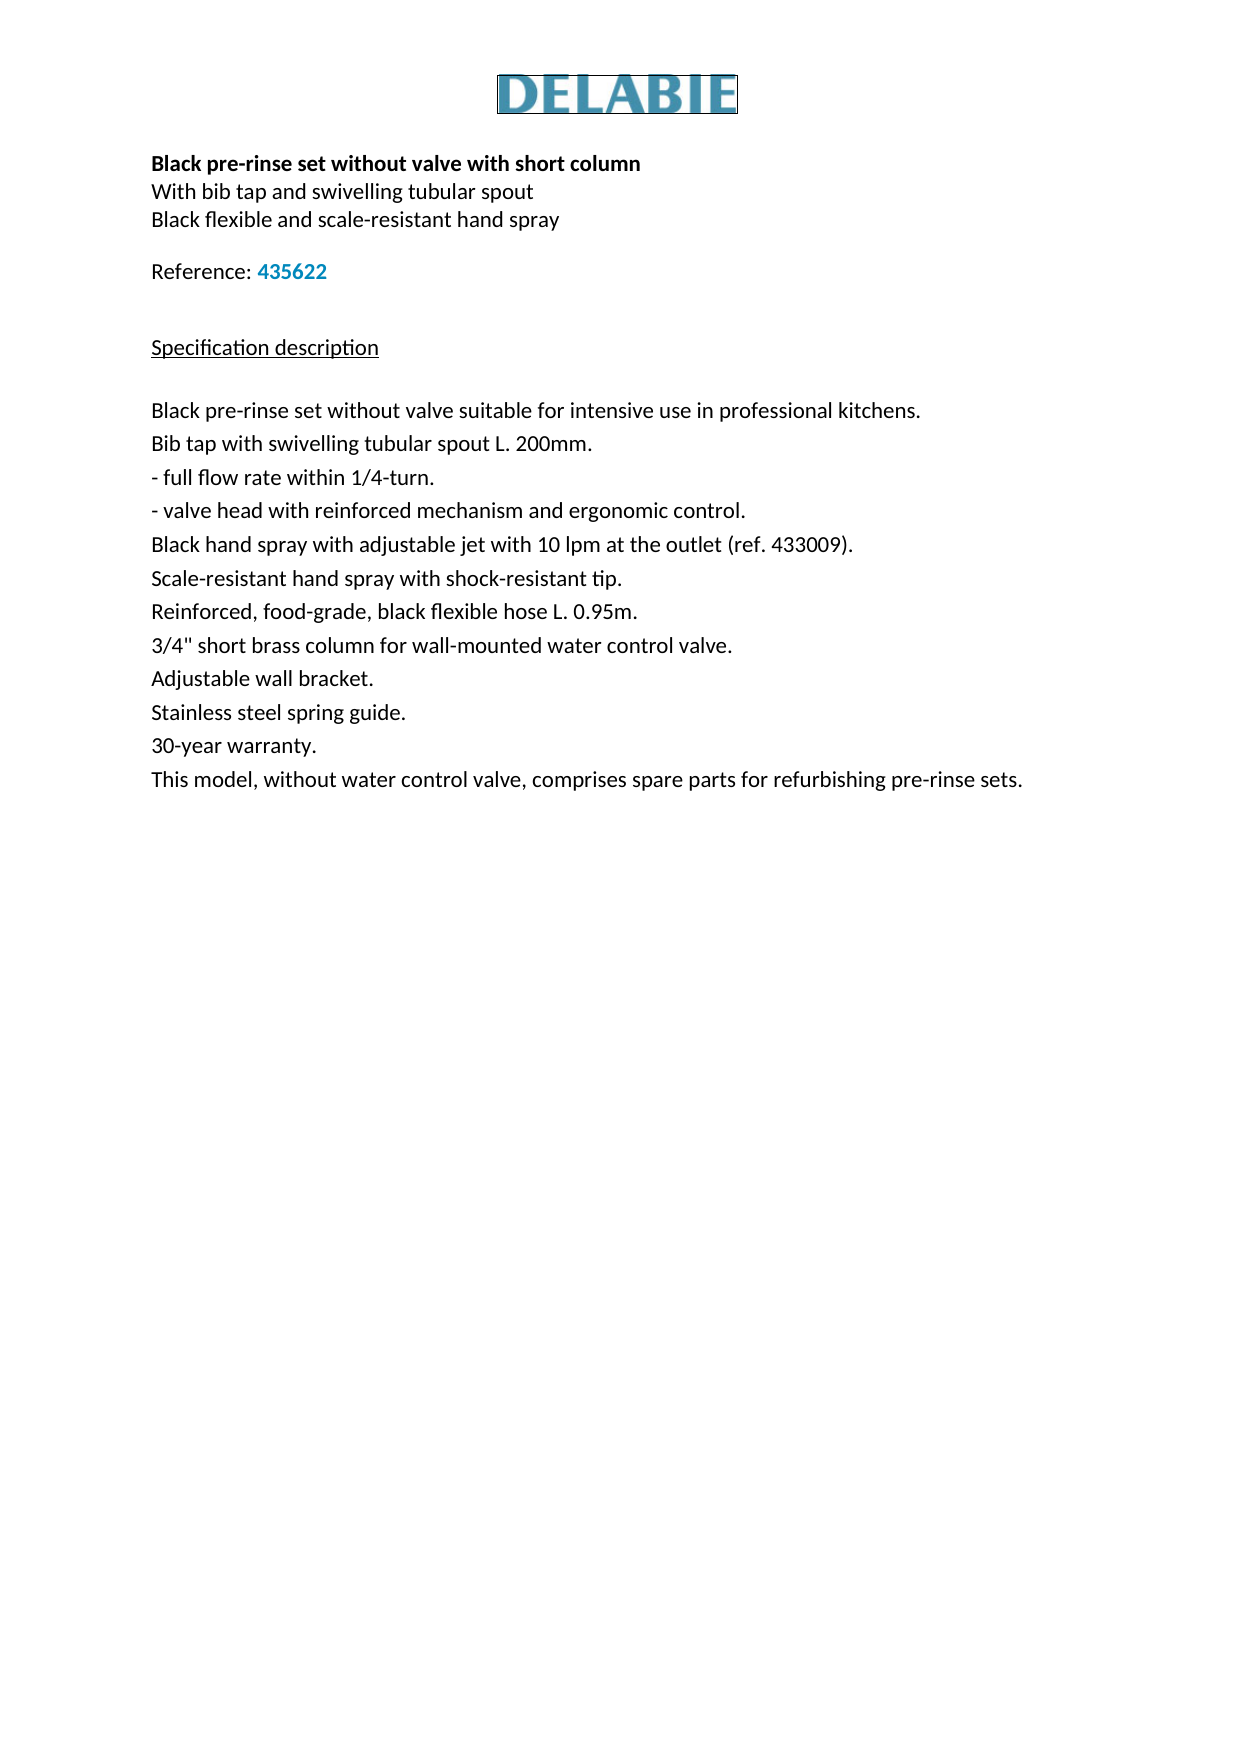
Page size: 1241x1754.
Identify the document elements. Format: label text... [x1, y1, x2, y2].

text 3/4" short brass column for wall-mounted water control valve. [151, 631, 1084, 659]
text Reference: 435622 [151, 257, 1084, 285]
text Black pre-rinse set without valve suitable for intensive use in professional kitchens. [151, 396, 1084, 424]
text With bib tap and swivelling tubular spout [151, 177, 1084, 205]
text 30-year warranty. [151, 731, 1084, 759]
text Black hand spray with adjustable jet with 10 lpm at the outlet (ref. 433009). [151, 530, 1084, 558]
text Stainless steel spring guide. [151, 698, 1084, 726]
picture [498, 76, 737, 113]
text Specification description [151, 333, 1084, 361]
text Bib tap with swivelling tubular spout L. 200mm. [151, 429, 1084, 458]
text This model, without water control valve, comprises spare parts for refurbishing pre-rinse sets. [151, 765, 1084, 793]
text Black flexible and scale-resistant hand spray [151, 205, 1084, 233]
text - full flow rate within 1/4-turn. [151, 463, 1084, 491]
text Black pre-rinse set without valve with short column [151, 149, 1084, 177]
text Scale-resistant hand spray with shock-resistant tip. [151, 564, 1084, 592]
text Adjustable wall bracket. [151, 664, 1084, 692]
text Reinforced, food-grade, black flexible hose L. 0.95m. [151, 597, 1084, 625]
text - valve head with reinforced mechanism and ergonomic control. [151, 497, 1084, 525]
